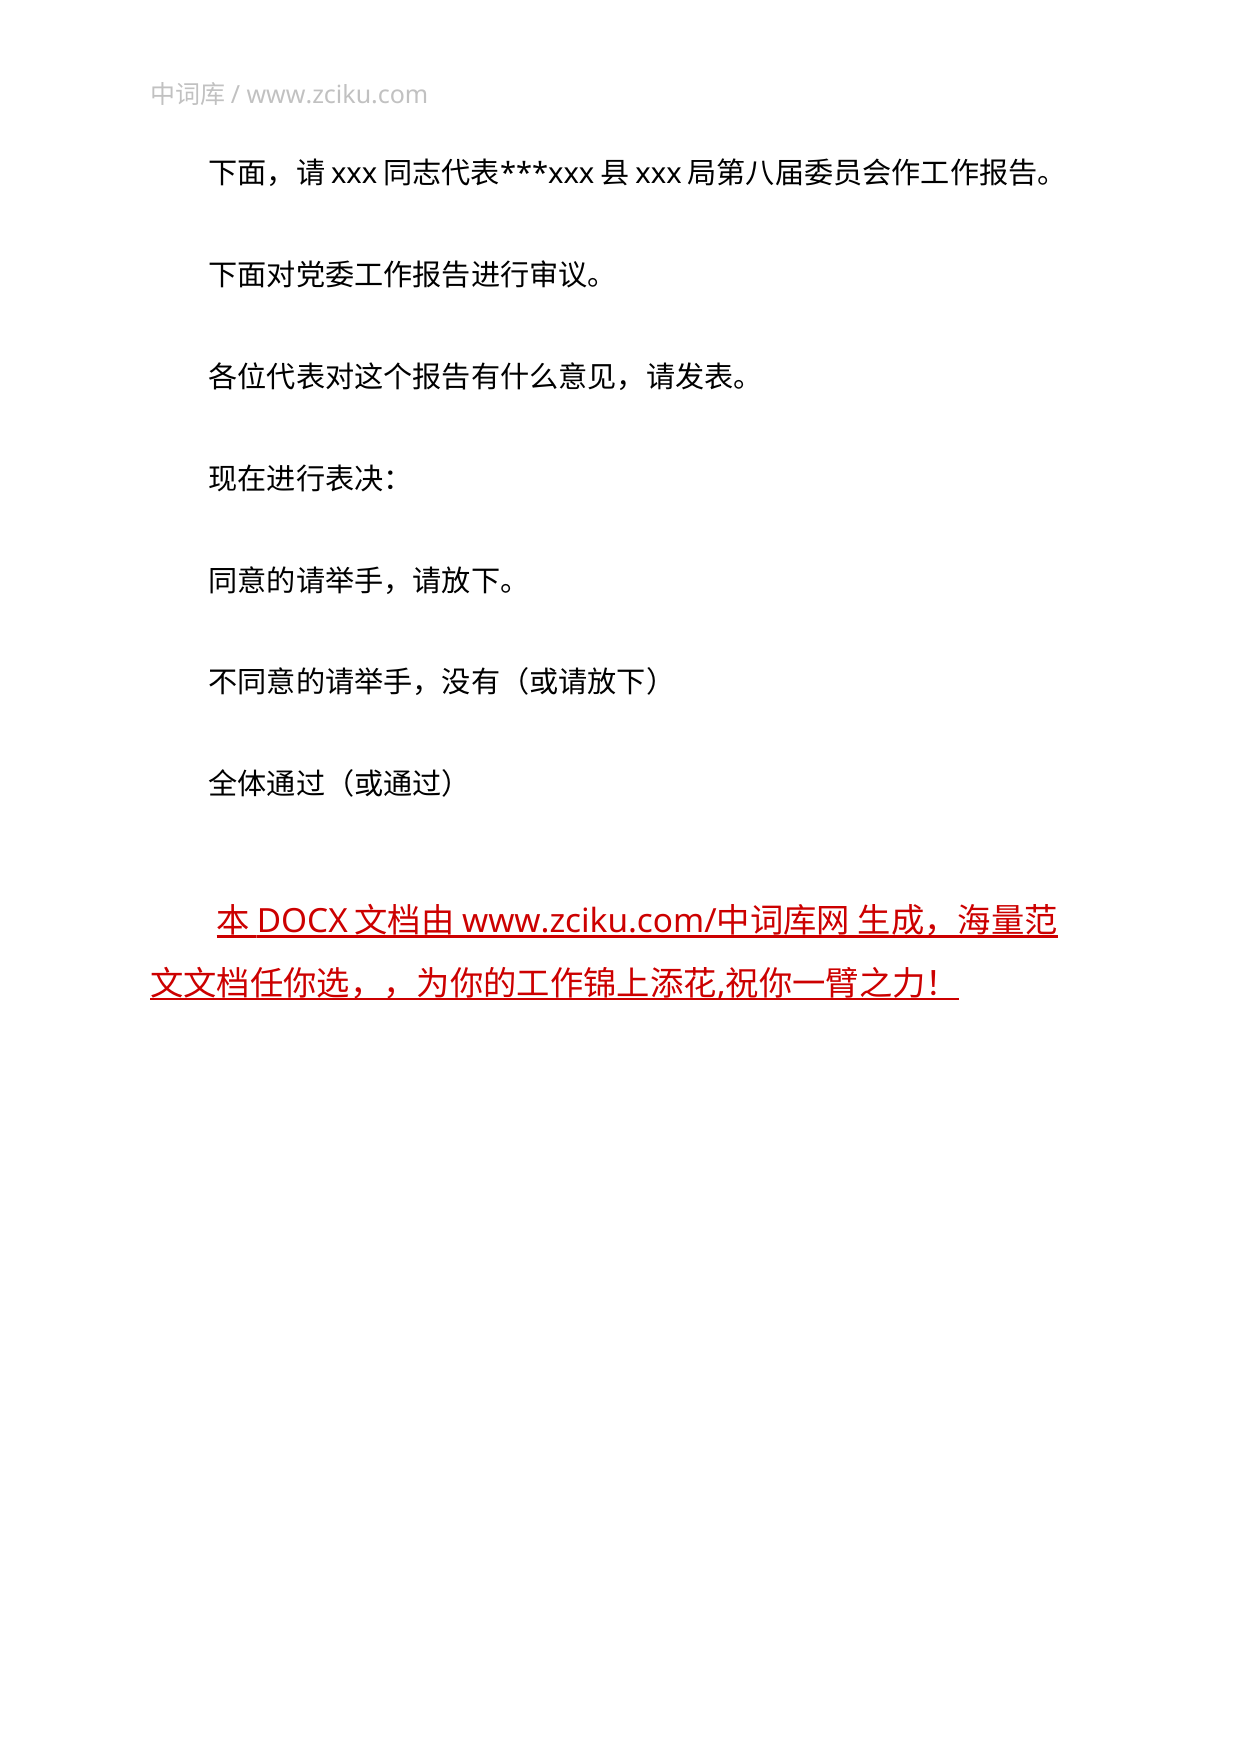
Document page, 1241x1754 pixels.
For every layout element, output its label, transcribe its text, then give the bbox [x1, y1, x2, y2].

text 现在进行表决： [150, 456, 1090, 498]
text 下面，请xxx同志代表***xxx县xxx局第八届委员会作工作报告。 [150, 150, 1090, 192]
text 本DOCX文档由 www.zciku.com/中词库网 生成，海量范文文档任你选，，为你的工作锦上添花,祝你一臂之力！ [150, 894, 1090, 1005]
text 下面对党委工作报告进行审议。 [150, 252, 1090, 294]
text 同意的请举手，请放下。 [150, 557, 1090, 599]
text 不同意的请举手，没有（或请放下） [150, 659, 1090, 701]
text 全体通过（或通过） [150, 761, 1090, 803]
text 各位代表对这个报告有什么意见，请发表。 [150, 354, 1090, 396]
